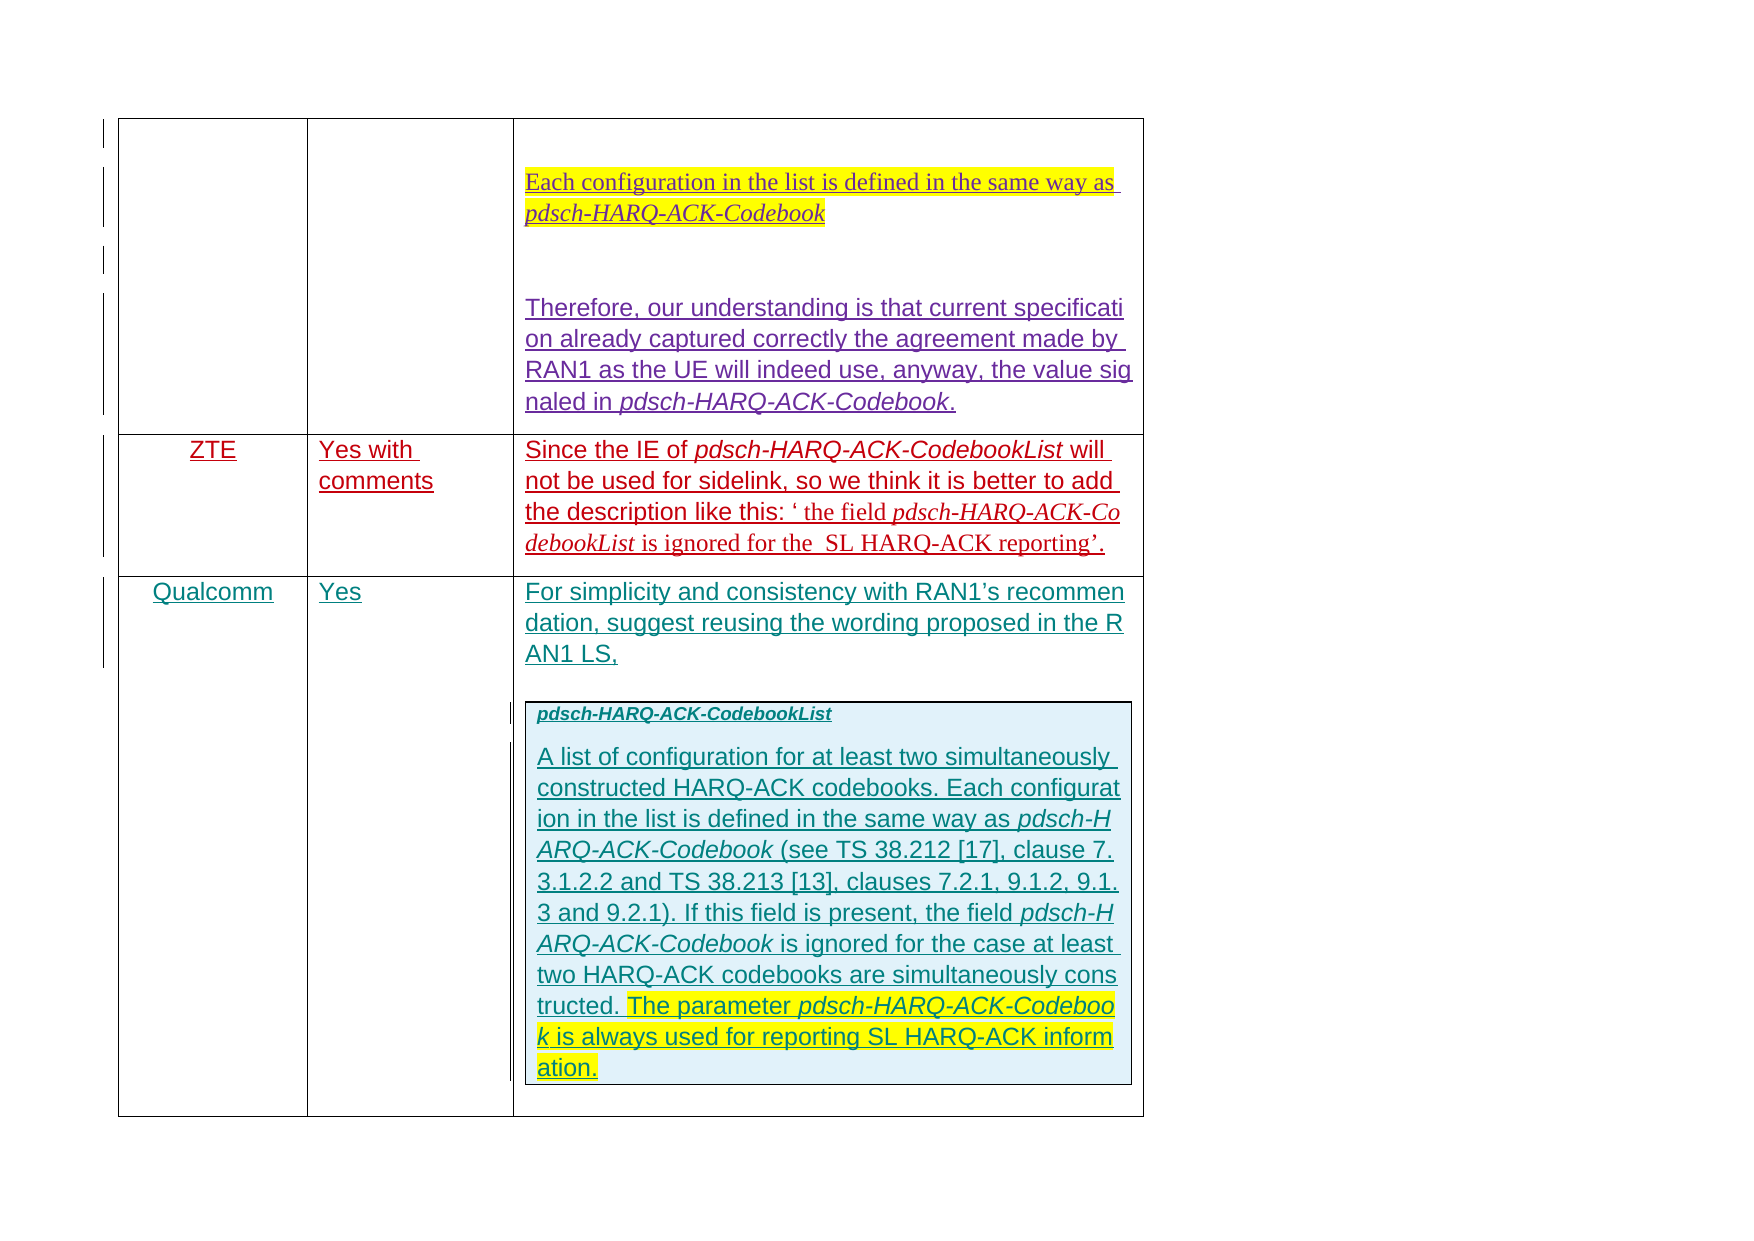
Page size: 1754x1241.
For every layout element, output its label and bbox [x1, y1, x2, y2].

table_cell [308, 577, 513, 1116]
table_cell [119, 435, 307, 576]
table_cell [308, 119, 513, 434]
table_cell [119, 119, 307, 434]
table_cell [514, 577, 1143, 1116]
table_cell [514, 119, 1143, 434]
table_cell [119, 577, 307, 1116]
table_cell [514, 435, 1143, 576]
table_cell [308, 435, 513, 576]
